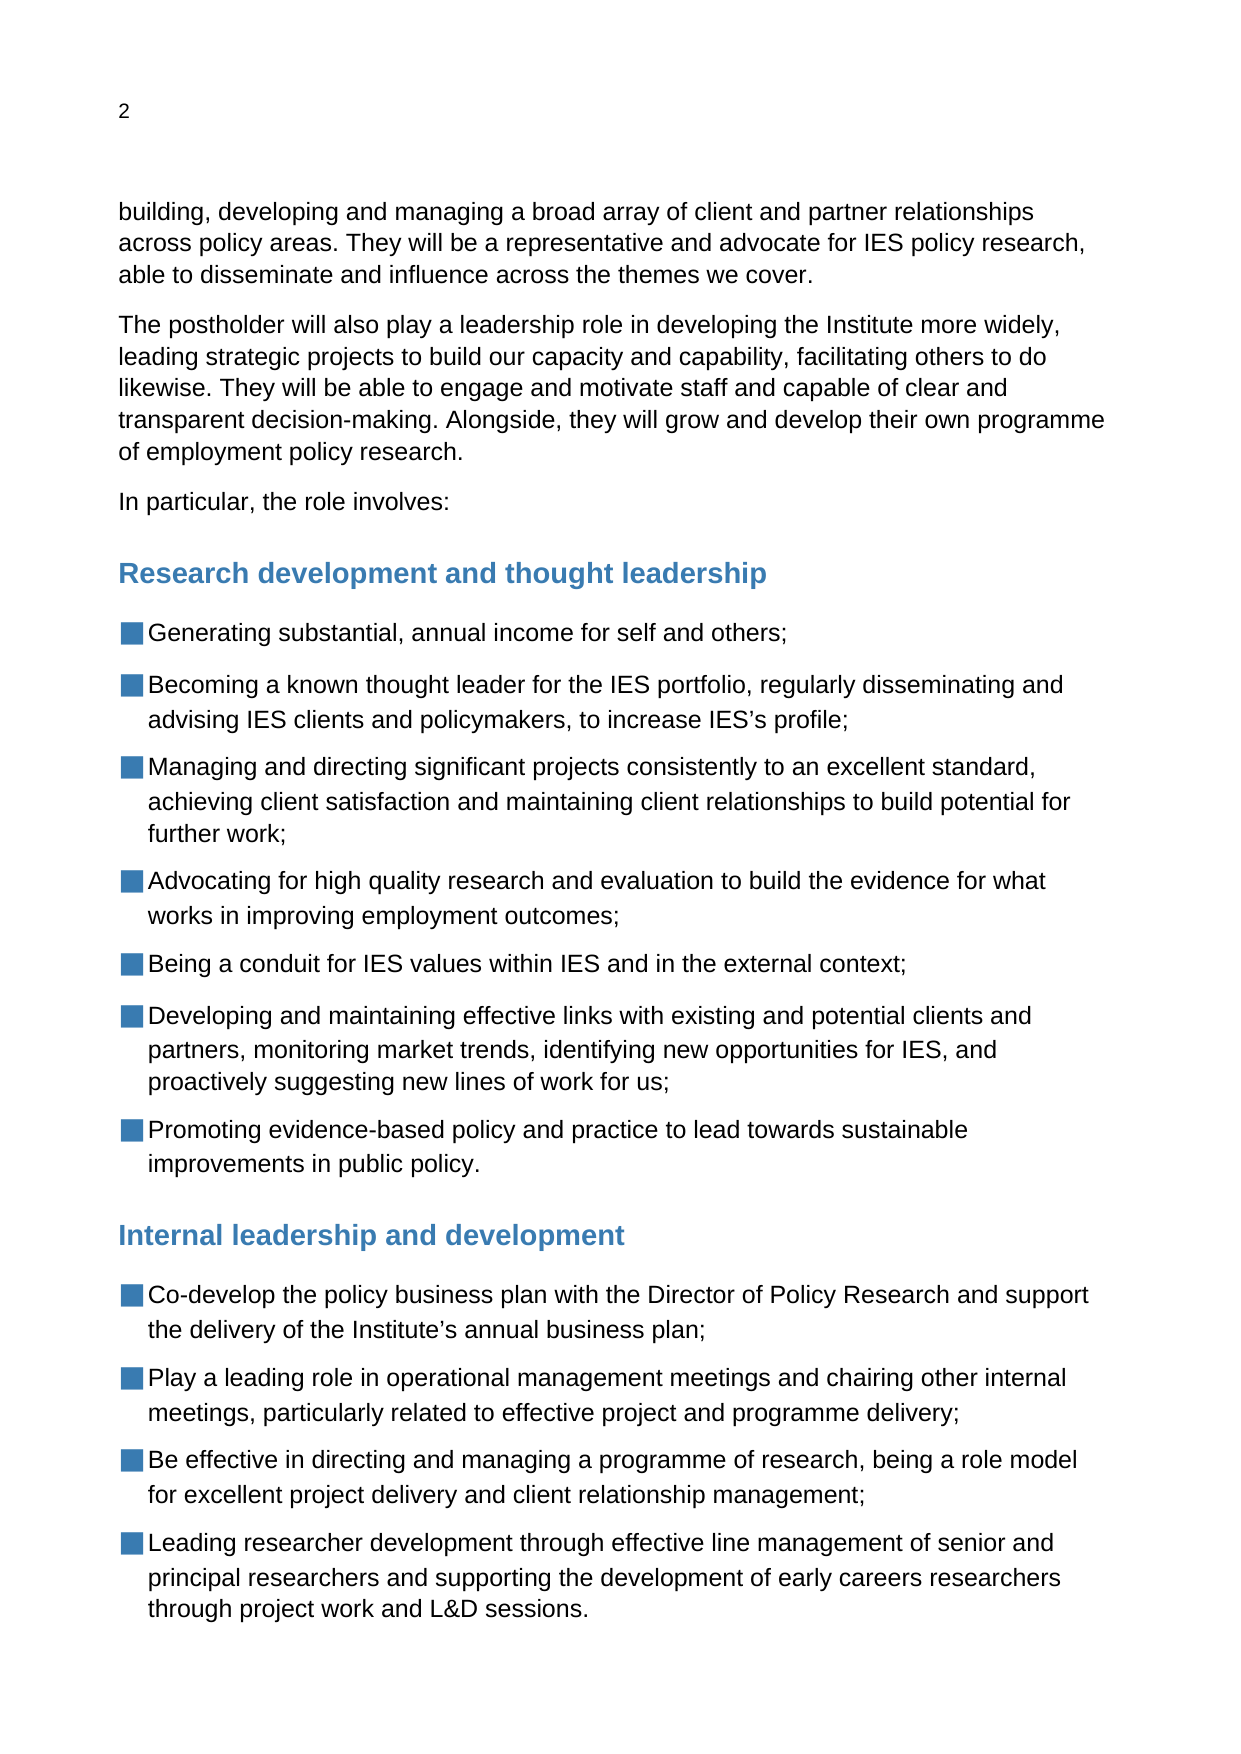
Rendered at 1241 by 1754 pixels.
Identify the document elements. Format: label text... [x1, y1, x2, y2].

text In particular, the role involves: [118, 487, 1114, 516]
list Becoming a known thought leader for the IES portfolio, regularly disseminating and advising IES clients and policymakers, to increase IES’s profile; [118, 662, 1114, 733]
list Developing and maintaining effective links with existing and potential clients and partners, monitoring market trends, identifying new opportunities for IES, and proactively suggesting new lines of work for us; [118, 993, 1114, 1096]
list Managing and directing significant projects consistently to an excellent standard, achieving client satisfaction and maintaining client relationships to build potential for further work; [118, 744, 1114, 847]
list Being a conduit for IES values within IES and in the external context; [118, 941, 1114, 981]
list Advocating for high quality research and evaluation to build the evidence for what works in improving employment outcomes; [118, 858, 1114, 930]
list Generating substantial, annual income for self and others; [118, 610, 1114, 650]
list Co-develop the policy business plan with the Director of Policy Research and support the delivery of the Institute’s annual business plan; [118, 1273, 1114, 1344]
list Leading researcher development through effective line management of senior and principal researchers and supporting the development of early careers researchers through project work and L&D sessions. [118, 1520, 1114, 1623]
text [118, 197, 1114, 289]
list Play a leading role in operational management meetings and chairing other internal meetings, particularly related to effective project and programme delivery; [118, 1355, 1114, 1426]
list Be effective in directing and managing a programme of research, being a role model for excellent project delivery and client relationship management; [118, 1438, 1114, 1509]
text The postholder will also play a leadership role in developing the Institute more widely, leading strategic projects to build our capacity and capability, facilitating others to do likewise. They will be able to engage and motivate staff and capable of clear and transparent decision-making. Alongside, they will grow and develop their own programme of employment policy research. [118, 310, 1114, 465]
text Internal leadership and development [118, 1218, 1114, 1252]
text Research development and thought leadership [118, 556, 1114, 589]
list Promoting evidence-based policy and practice to lead towards sustainable improvements in public policy. [118, 1107, 1114, 1178]
